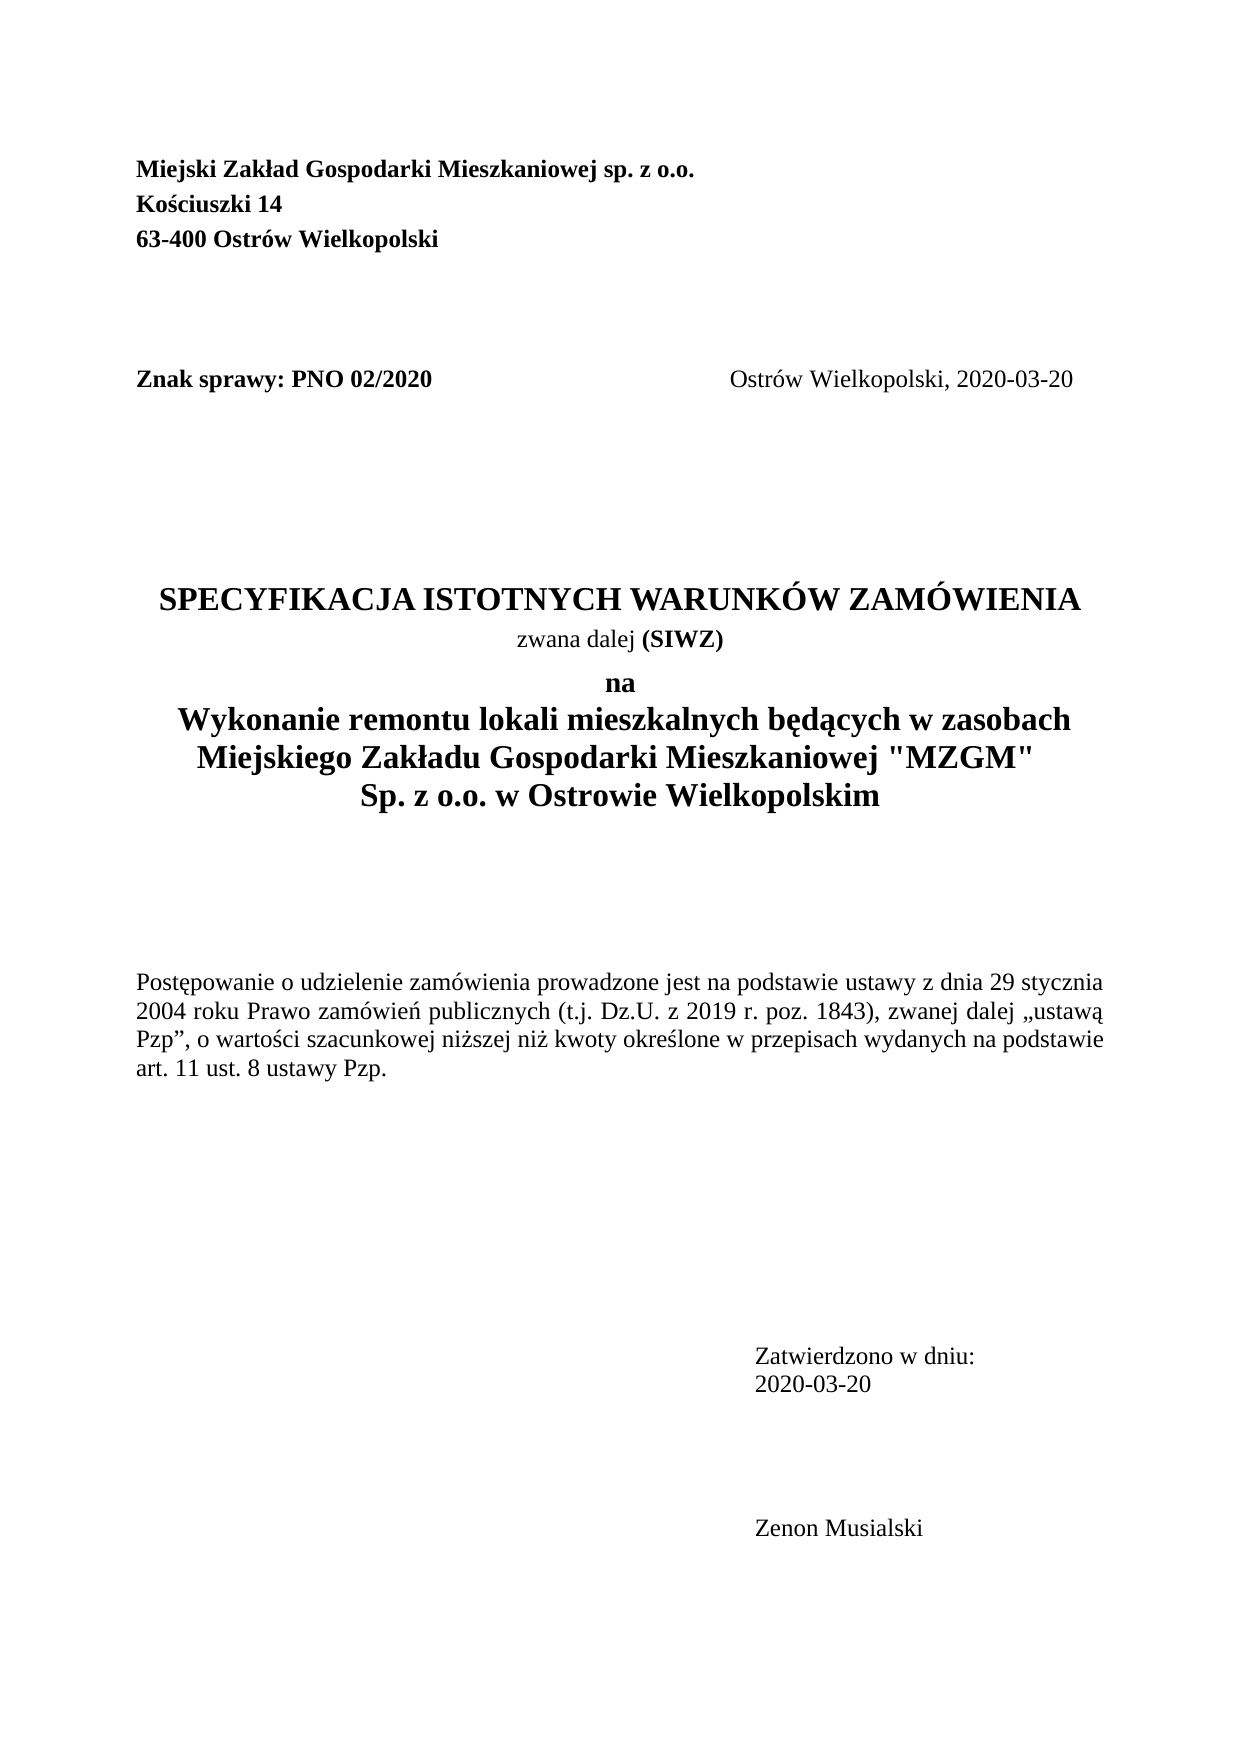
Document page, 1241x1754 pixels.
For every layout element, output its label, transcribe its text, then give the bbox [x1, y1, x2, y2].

text zwana dalej (SIWZ) [136, 624, 1104, 653]
text Miejski Zakład Gospodarki Mieszkaniowej sp. z o.o. [136, 154, 1104, 183]
text 63-400 Ostrów Wielkopolski [136, 224, 1104, 253]
title SPECYFIKACJA ISTOTNYCH WARUNKÓW ZAMÓWIENIA [136, 579, 1104, 618]
text Kościuszki 14 [136, 189, 1104, 218]
text Znak sprawy: PNO 02/2020 Ostrów Wielkopolski, 2020-03-20 [136, 364, 1104, 393]
text Zatwierdzono w dniu: [754, 1341, 1104, 1369]
text 2020-03-20 [754, 1369, 1104, 1398]
text Wykonanie remontu lokali mieszkalnych będących w zasobach Miejskiego Zakładu Gospodarki Mieszkaniowej "MZGM" Sp. z o.o. w Ostrowie Wielkopolskim [136, 699, 1104, 814]
text Postępowanie o udzielenie zamówienia prowadzone jest na podstawie ustawy z dnia 29 stycznia 2004 roku Prawo zamówień publicznych (t.j. Dz.U. z 2019 r. poz. 1843), zwanej dalej „ustawą Pzp”, o wartości szacunkowej niższej niż kwoty określone w przepisach wydanych na podstawie art. 11 ust. 8 ustawy Pzp. [136, 967, 1104, 1082]
text Zenon Musialski [754, 1513, 1104, 1542]
text na [136, 665, 1104, 699]
